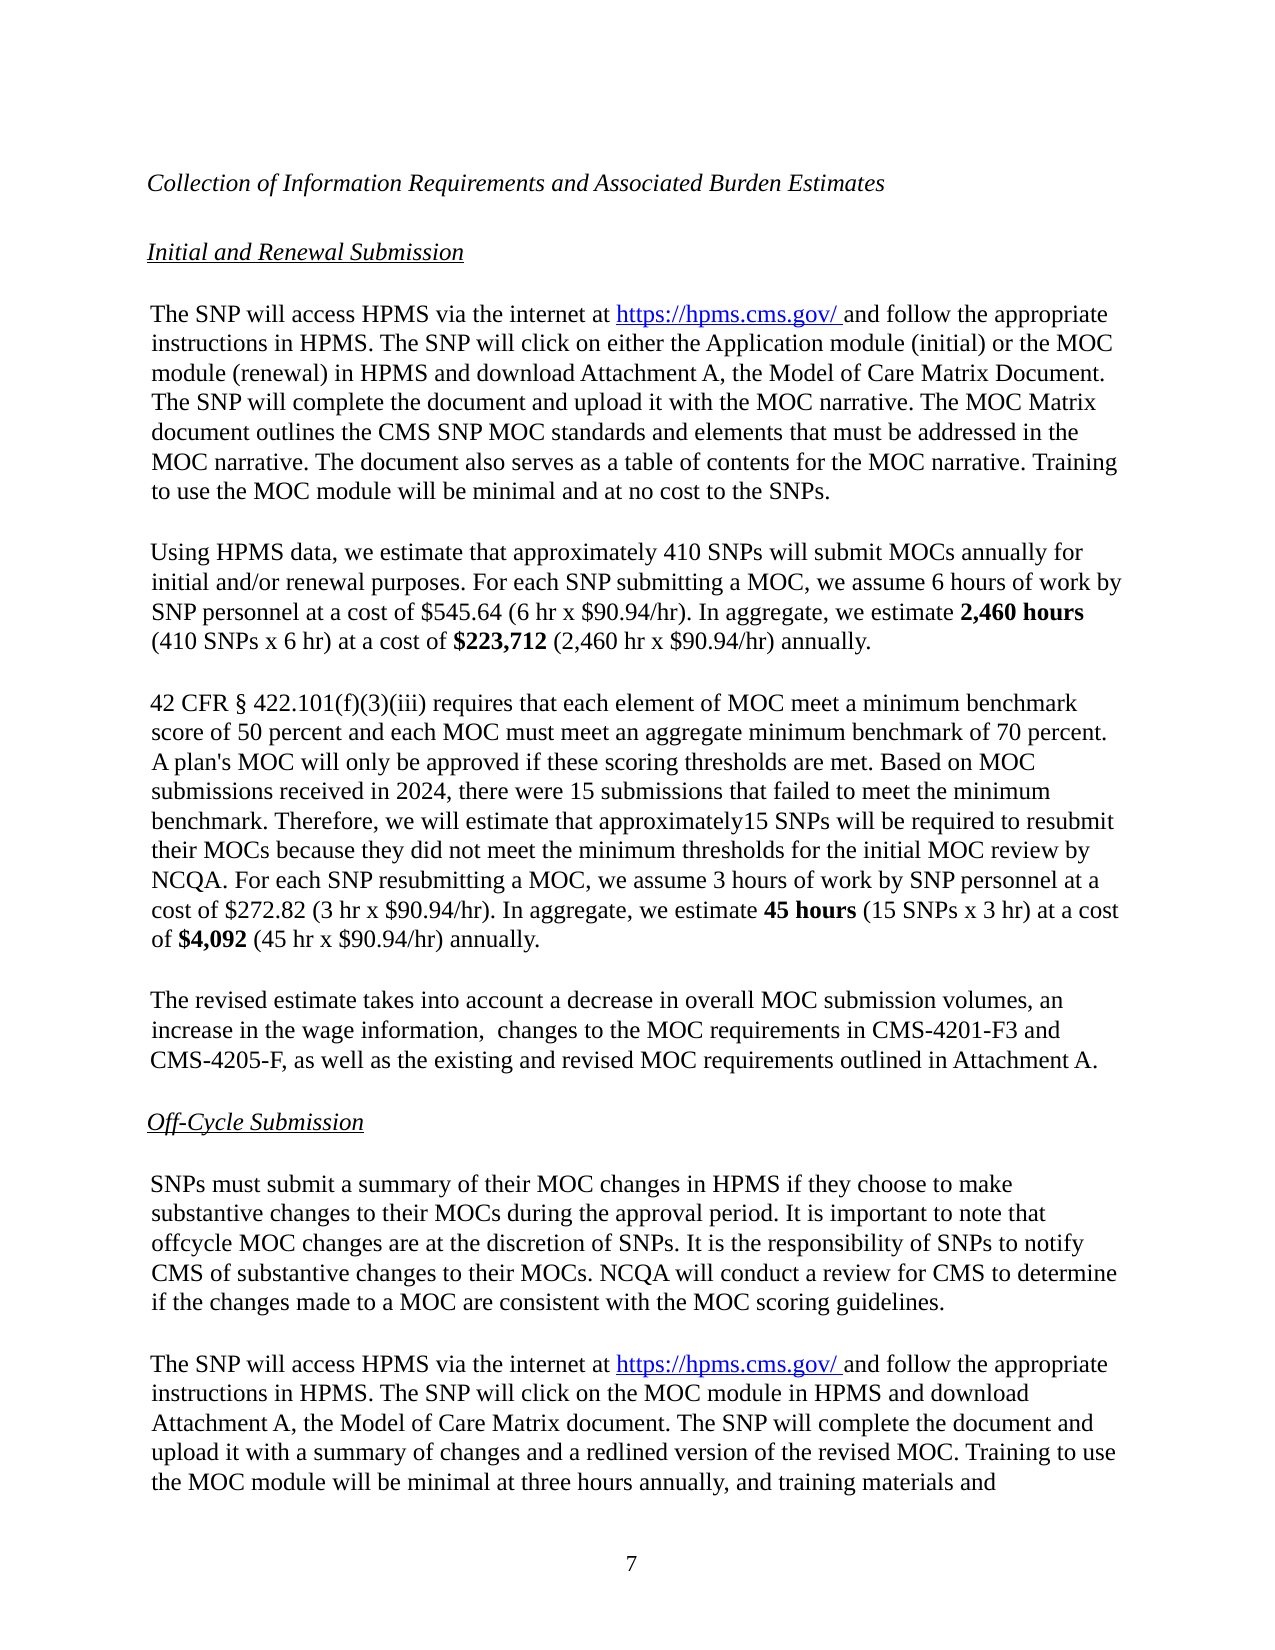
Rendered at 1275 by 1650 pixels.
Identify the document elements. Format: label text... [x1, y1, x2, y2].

text 42 CFR § 422.101(f)(3)(iii) requires that each element of MOC meet a minimum benchmark score of 50 percent and each MOC must meet an aggregate minimum benchmark of 70 percent. A plan's MOC will only be approved if these scoring thresholds are met. Based on MOC submissions received in 2024, there were 15 submissions that failed to meet the minimum benchmark. Therefore, we will estimate that approximately15 SNPs will be required to resubmit their MOCs because they did not meet the minimum thresholds for the initial MOC review by NCQA. For each SNP resubmitting a MOC, we assume 3 hours of work by SNP personnel at a cost of $272.82 (3 hr x $90.94/hr). In aggregate, we estimate 45 hours (15 SNPs x 3 hr) at a cost of $4,092 (45 hr x $90.94/hr) annually. [150, 688, 1125, 953]
text CMS-4205-F, as well as the existing and revised MOC requirements outlined in Attachment A. [150, 1046, 1125, 1074]
subtitle Collection of Information Requirements and Associated Burden Estimates [147, 168, 1181, 197]
text Off-Cycle Submission [147, 1107, 1215, 1136]
text The revised estimate takes into account a decrease in overall MOC submission volumes, an increase in the wage information, changes to the MOC requirements in CMS-4201-F3 and [150, 986, 1125, 1044]
text The SNP will access HPMS via the internet at https://hpms.cms.gov/ and follow the appropriate instructions in HPMS. The SNP will click on either the Application module (initial) or the MOC module (renewal) in HPMS and download Attachment A, the Model of Care Matrix Document. The SNP will complete the document and upload it with the MOC narrative. The MOC Matrix document outlines the CMS SNP MOC standards and elements that must be addressed in the MOC narrative. The document also serves as a table of contents for the MOC narrative. Training to use the MOC module will be minimal and at no cost to the SNPs. [150, 299, 1125, 505]
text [150, 1349, 1125, 1496]
text SNPs must submit a summary of their MOC changes in HPMS if they choose to make substantive changes to their MOCs during the approval period. It is important to note that offcycle MOC changes are at the discretion of SNPs. It is the responsibility of SNPs to notify CMS of substantive changes to their MOCs. NCQA will conduct a review for CMS to determine if the changes made to a MOC are consistent with the MOC scoring guidelines. [150, 1169, 1125, 1316]
text Using HPMS data, we estimate that approximately 410 SNPs will submit MOCs annually for initial and/or renewal purposes. For each SNP submitting a MOC, we assume 6 hours of work by SNP personnel at a cost of $545.64 (6 hr x $90.94/hr). In aggregate, we estimate 2,460 hours (410 SNPs x 6 hr) at a cost of $223,712 (2,460 hr x $90.94/hr) annually. [150, 537, 1125, 655]
text Initial and Renewal Submission [147, 237, 1215, 265]
